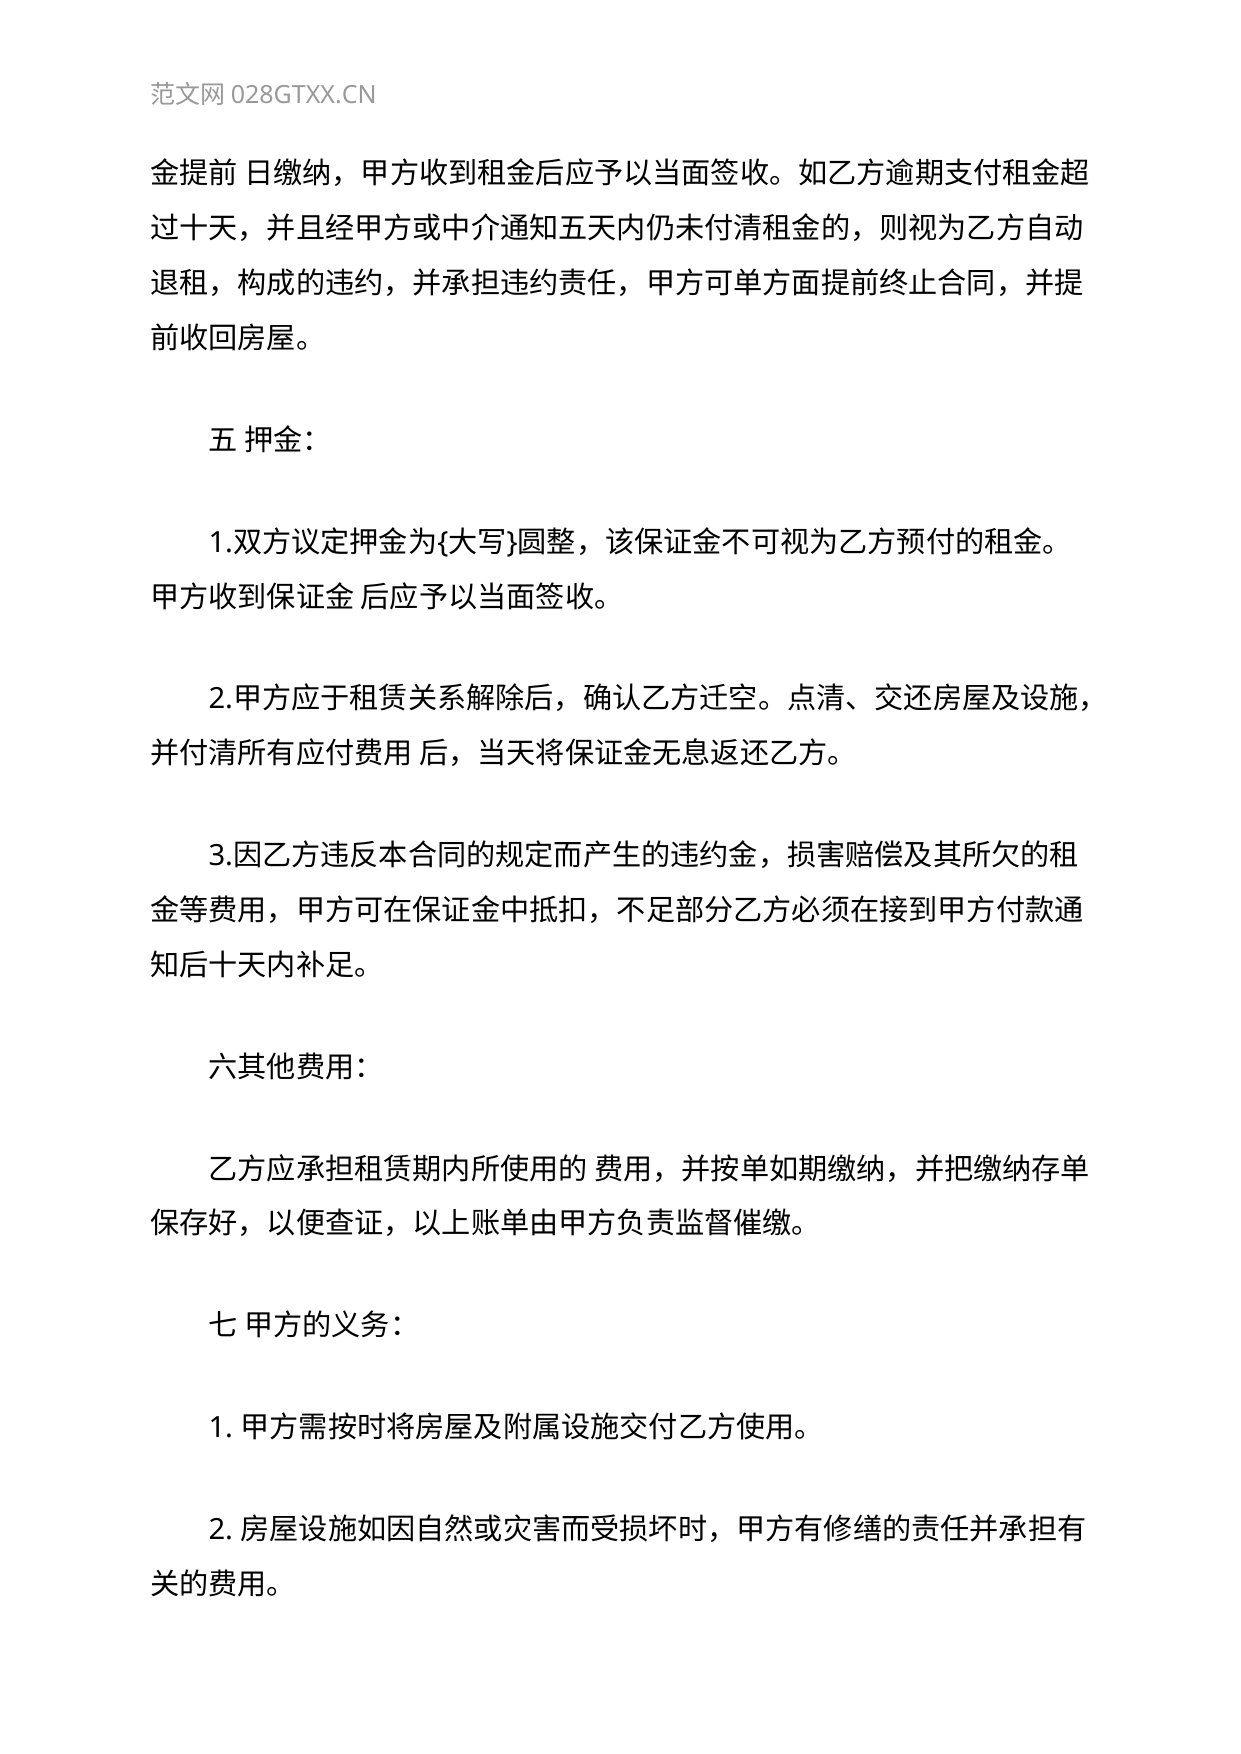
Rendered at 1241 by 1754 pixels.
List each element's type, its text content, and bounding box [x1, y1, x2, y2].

text 2.甲方应于租赁关系解除后，确认乙方迁空。点清、交还房屋及设施，并付清所有应付费用 后，当天将保证金无息返还乙方。 [150, 675, 1090, 772]
text 3.因乙方违反本合同的规定而产生的违约金，损害赔偿及其所欠的租金等费用，甲方可在保证金中抵扣，不足部分乙方必须在接到甲方付款通知后十天内补足。 [150, 832, 1090, 984]
text 1. 甲方需按时将房屋及附属设施交付乙方使用。 [150, 1404, 1090, 1446]
text 乙方应承担租赁期内所使用的 费用，并按单如期缴纳，并把缴纳存单保存好，以便查证，以上账单由甲方负责监督催缴。 [150, 1145, 1090, 1242]
text 五 押金： [150, 416, 1090, 459]
text 1.双方议定押金为{大写}圆整，该保证金不可视为乙方预付的租金。甲方收到保证金 后应予以当面签收。 [150, 518, 1090, 616]
text 六其他费用： [150, 1043, 1090, 1086]
text 2. 房屋设施如因自然或灾害而受损坏时，甲方有修缮的责任并承担有关的费用。 [150, 1506, 1090, 1603]
text 七 甲方的义务： [150, 1302, 1090, 1344]
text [150, 150, 1090, 357]
